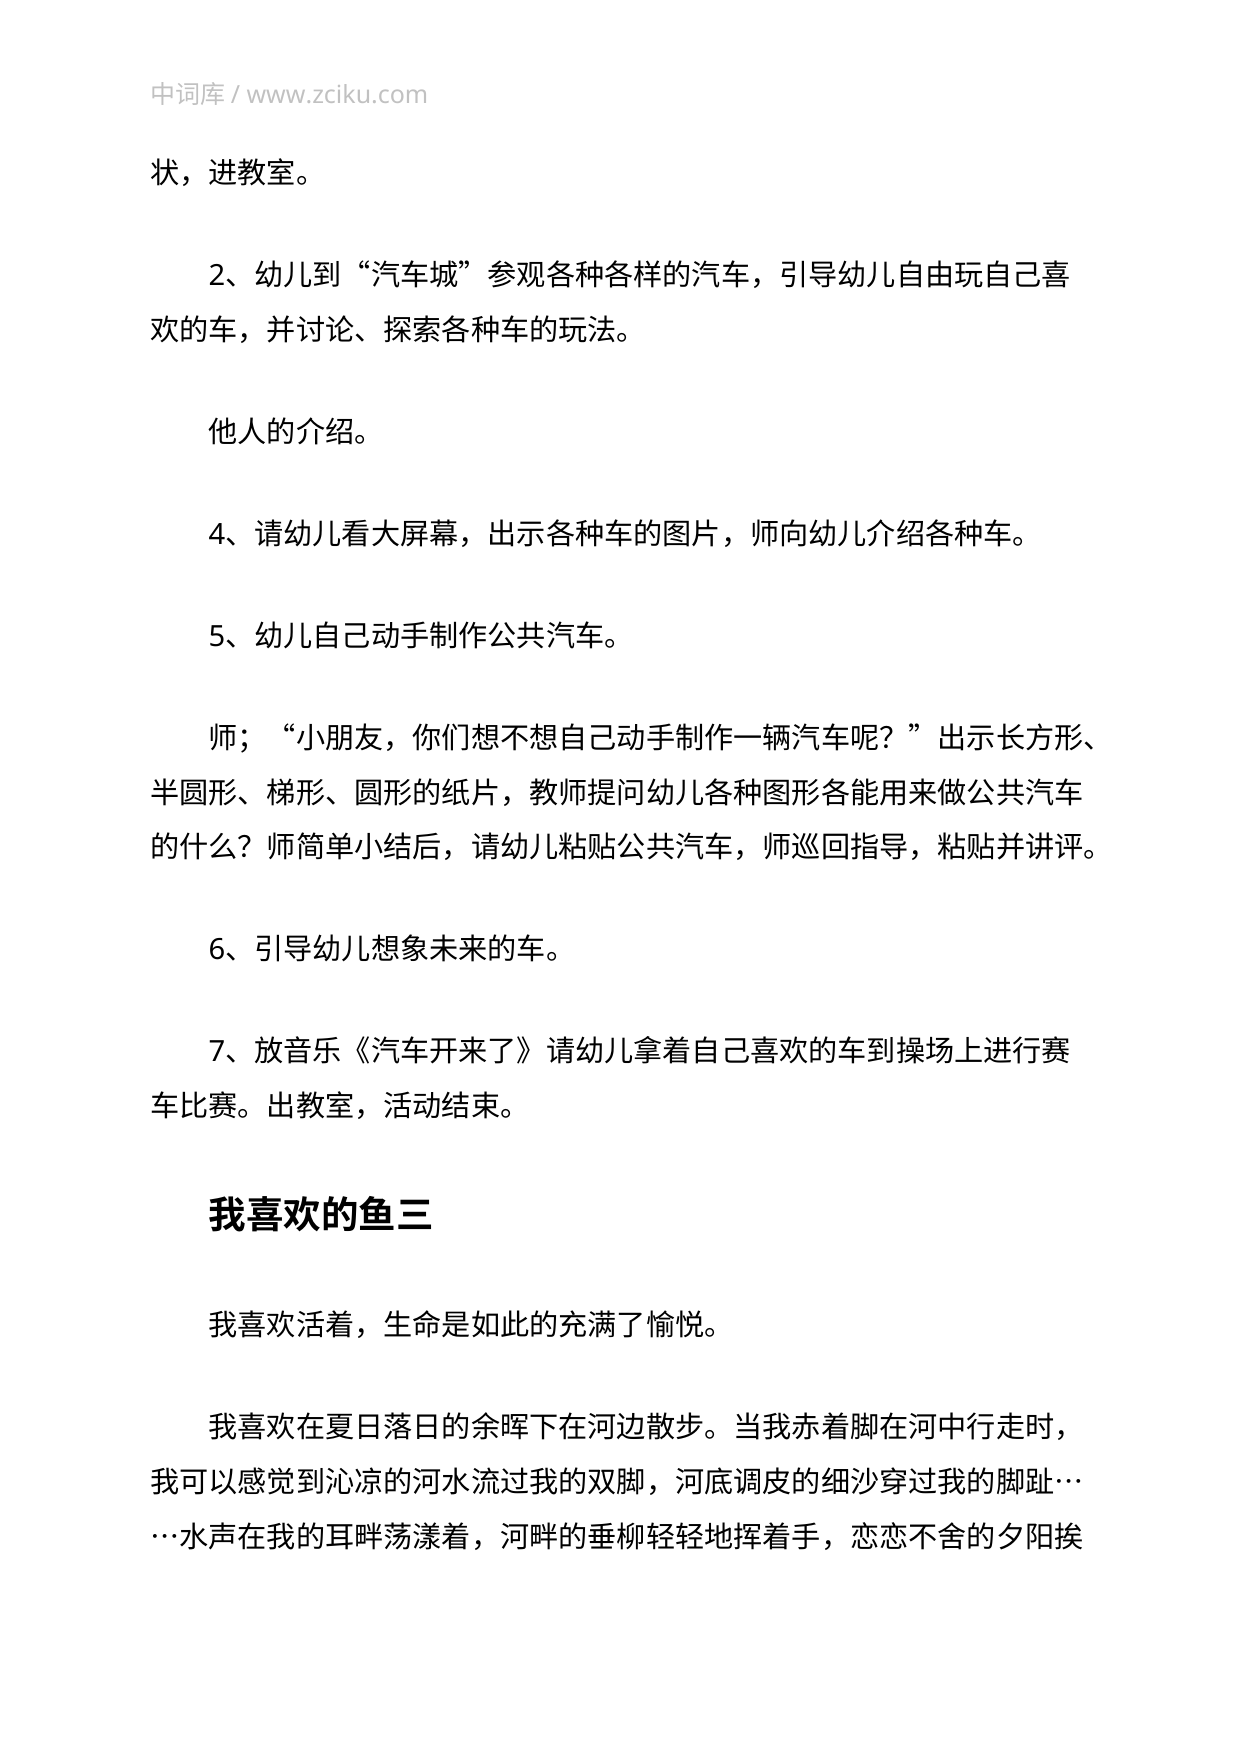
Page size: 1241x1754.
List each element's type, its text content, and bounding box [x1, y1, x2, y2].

text 我喜欢的鱼三 [150, 1184, 1090, 1239]
text 师；“小朋友，你们想不想自己动手制作一辆汽车呢？”出示长方形、半圆形、梯形、圆形的纸片，教师提问幼儿各种图形各能用来做公共汽车的什么？师简单小结后，请幼儿粘贴公共汽车，师巡回指导，粘贴并讲评。 [150, 714, 1090, 866]
text 他人的介绍。 [150, 408, 1090, 451]
text 4、请幼儿看大屏幕，出示各种车的图片，师向幼儿介绍各种车。 [150, 510, 1090, 553]
text 5、幼儿自己动手制作公共汽车。 [150, 612, 1090, 655]
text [150, 1404, 1090, 1556]
text 2、幼儿到“汽车城”参观各种各样的汽车，引导幼儿自由玩自己喜欢的车，并讨论、探索各种车的玩法。 [150, 252, 1090, 349]
text 我喜欢活着，生命是如此的充满了愉悦。 [150, 1302, 1090, 1344]
text 6、引导幼儿想象未来的车。 [150, 926, 1090, 968]
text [150, 150, 1090, 192]
text 7、放音乐《汽车开来了》请幼儿拿着自己喜欢的车到操场上进行赛车比赛。出教室，活动结束。 [150, 1028, 1090, 1125]
